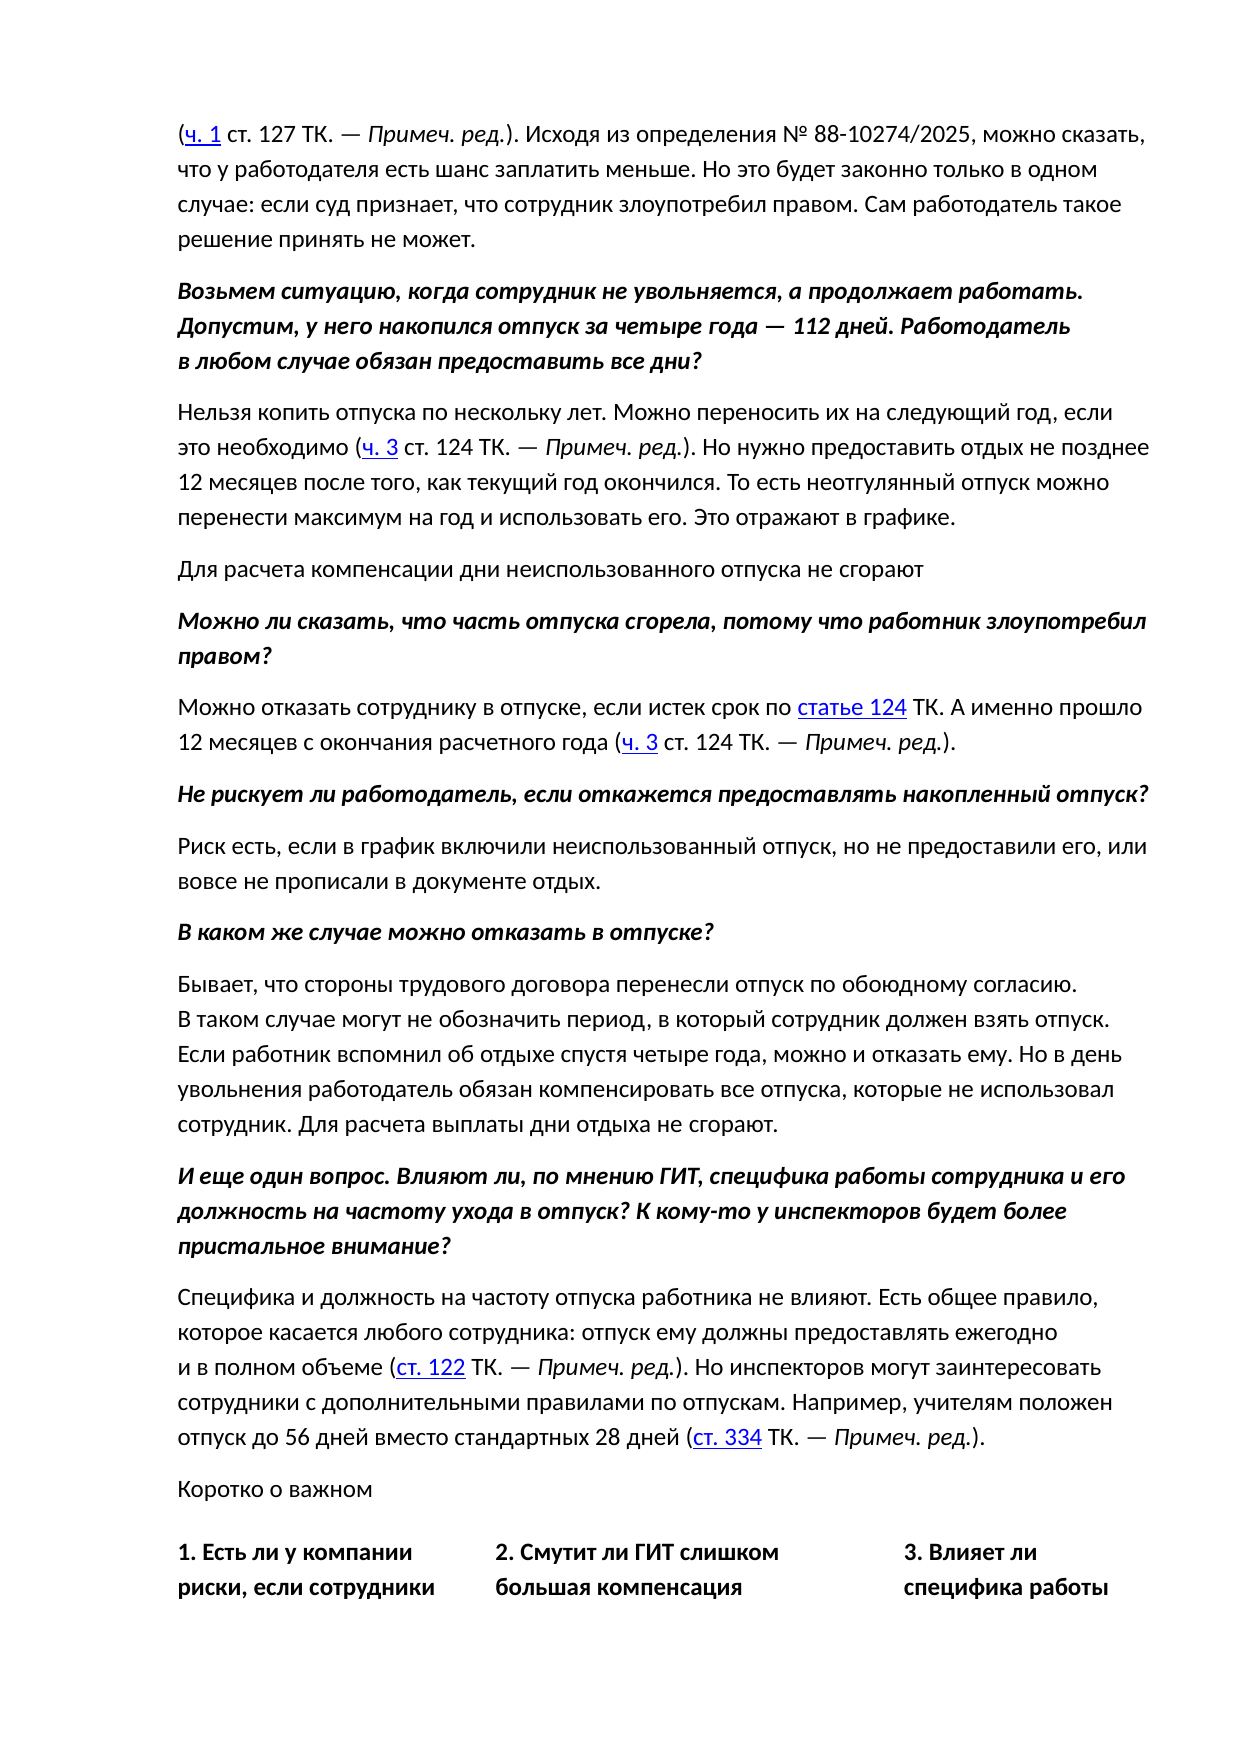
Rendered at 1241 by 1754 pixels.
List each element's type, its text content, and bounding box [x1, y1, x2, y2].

text И еще один вопрос. Влияют ли, по мнению ГИТ, специфика работы сотрудника и его должность на частоту ухода в отпуск? К кому-то у инспекторов будет более пристальное внимание? [177, 1160, 1152, 1260]
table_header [904, 1525, 1206, 1612]
text В каком же случае можно отказать в отпуске? [177, 916, 1152, 947]
text Не рискует ли работодатель, если откажется предоставлять накопленный отпуск? [177, 778, 1152, 809]
text Бывает, что стороны трудового договора перенесли отпуск по обоюдному согласию. В таком случае могут не обозначить период, в который сотрудник должен взять отпуск. Если работник вспомнил об отдыхе спустя четыре года, можно и отказать ему. Но в день увольнения работодатель обязан компенсировать все отпуска, которые не использовал сотрудник. Для расчета выплаты дни отдыха не сгорают. [177, 968, 1152, 1139]
text Коротко о важном [177, 1473, 1152, 1504]
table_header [177, 1525, 495, 1612]
text Можно ли сказать, что часть отпуска сгорела, потому что работник злоупотребил правом? [177, 605, 1152, 670]
text Для расчета компенсации дни неиспользованного отпуска не сгорают [177, 553, 1152, 584]
text Можно отказать сотруднику в отпуске, если истек срок по статье 124 ТК. А именно прошло 12 месяцев с окончания расчетного года (ч. 3 ст. 124 ТК. — Примеч. ред.). [177, 691, 1152, 757]
text Специфика и должность на частоту отпуска работника не влияют. Есть общее правило, которое касается любого сотрудника: отпуск ему должны предоставлять ежегодно и в полном объеме (ст. 122 ТК. — Примеч. ред.). Но инспекторов могут заинтересовать сотрудники с дополнительными правилами по отпускам. Например, учителям положен отпуск до 56 дней вместо стандартных 28 дней (ст. 334 ТК. — Примеч. ред.). [177, 1281, 1152, 1452]
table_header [495, 1525, 904, 1612]
text Риск есть, если в график включили неиспользованный отпуск, но не предоставили его, или вовсе не прописали в документе отдых. [177, 830, 1152, 895]
text Возьмем ситуацию, когда сотрудник не увольняется, а продолжает работать. Допустим, у него накопился отпуск за четыре года — 112 дней. Работодатель в любом случае обязан предоставить все дни? [177, 275, 1152, 375]
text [177, 118, 1152, 254]
text Нельзя копить отпуска по нескольку лет. Можно переносить их на следующий год, если это необходимо (ч. 3 ст. 124 ТК. — Примеч. ред.). Но нужно предоставить отдых не позднее 12 месяцев после того, как текущий год окончился. То есть неотгулянный отпуск можно перенести максимум на год и использовать его. Это отражают в графике. [177, 396, 1152, 532]
